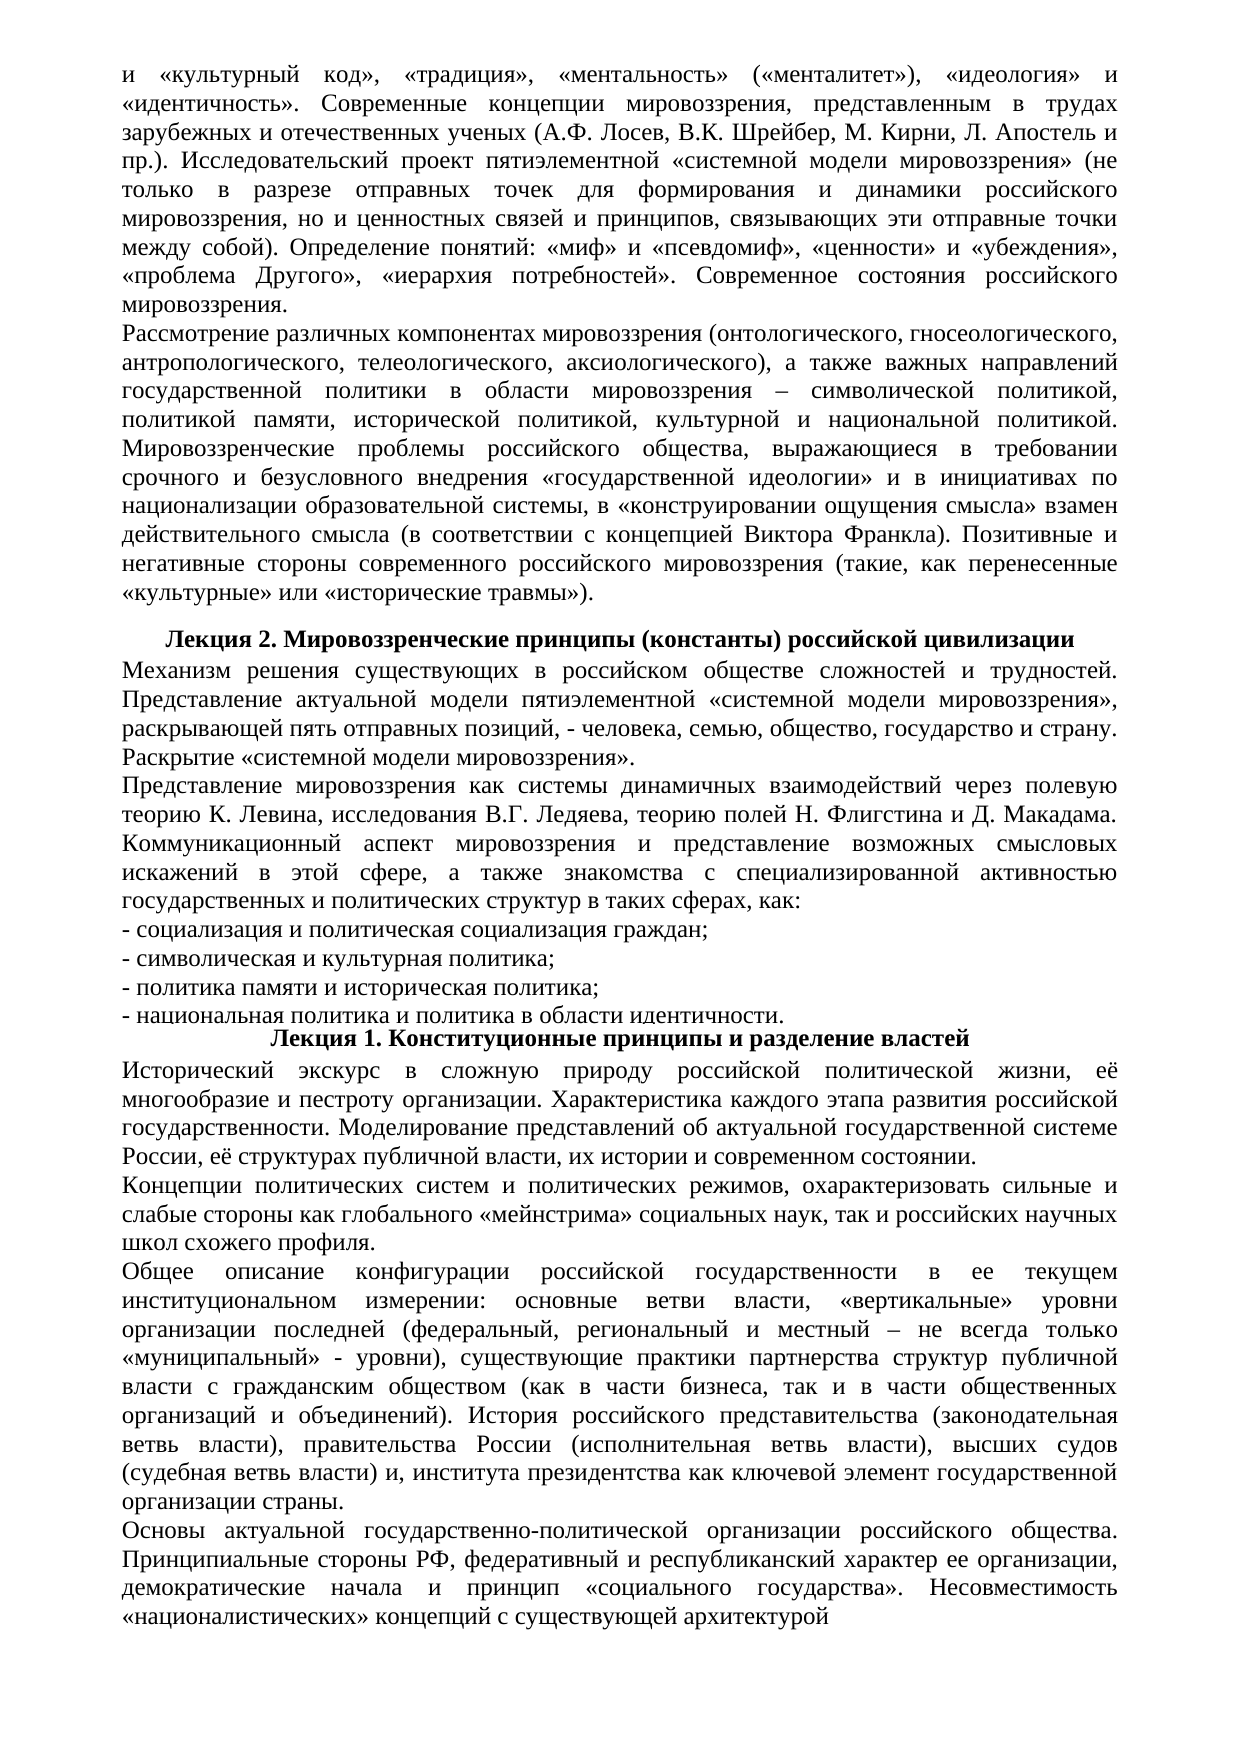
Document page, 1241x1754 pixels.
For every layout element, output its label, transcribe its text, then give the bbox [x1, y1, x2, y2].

table_cell Исторический экскурс в сложную природу российской политической жизни, её многообразие и пестроту организации. Характеристика каждого этапа развития российской государственности. Моделирование представлений об актуальной государственной системе России, её структурах публичной власти, их истории и современном состоянии. Концепции политических систем и политических режимов, охарактеризовать сильные и слабые стороны как глобального «мейнстрима» социальных наук, так и российских научных школ схожего профиля. Общее описание конфигурации российской государственности в ее текущем институциональном измерении: основные ветви власти, «вертикальные» уровни организации последней (федеральный, региональный и местный – не всегда только «муниципальный» - уровни), существующие практики партнерства структур публичной власти с гражданским обществом (как в части бизнеса, так и в части общественных организаций и объединений). История российского представительства (законодательная ветвь власти), правительства России (исполнительная ветвь власти), высших судов (судебная ветвь власти) и, института президентства как ключевой элемент государственной организации страны. Основы актуальной государственно-политической организации российского общества. Принципиальные стороны РФ, федеративный и республиканский характер ее организации, демократические начала и принцип «социального государства». Несовместимость «националистических» концепций с существующей архитектурой [118, 1055, 1122, 1662]
table_cell Лекция 2. Мировоззренческие принципы (константы) российской цивилизации [118, 624, 1122, 656]
table_cell Механизм решения существующих в российском обществе сложностей и трудностей. Представление актуальной модели пятиэлементной «системной модели мировоззрения», раскрывающей пять отправных позиций, - человека, семью, общество, государство и страну. Раскрытие «системной модели мировоззрения». Представление мировоззрения как системы динамичных взаимодействий через полевую теорию К. Левина, исследования В.Г. Ледяева, теорию полей Н. Флигстина и Д. Макадама. Коммуникационный аспект мировоззрения и представление возможных смысловых искажений в этой сфере, а также знакомства с специализированной активностью государственных и политических структур в таких сферах, как: - социализация и политическая социализация граждан; - символическая и культурная политика; - политика памяти и историческая политика; - национальная политика и политика в области идентичности. [118, 656, 1122, 1023]
table_cell Лекция 1. Конституционные принципы и разделение властей [118, 1023, 1122, 1055]
table_header и «культурный код», «традиция», «ментальность» («менталитет»), «идеология» и «идентичность». Современные концепции мировоззрения, представленным в трудах зарубежных и отечественных ученых (А.Ф. Лосев, В.К. Шрейбер, М. Кирни, Л. Апостель и пр.). Исследовательский проект пятиэлементной «системной модели мировоззрения» (не только в разрезе отправных точек для формирования и динамики российского мировоззрения, но и ценностных связей и принципов, связывающих эти отправные точки между собой). Определение понятий: «миф» и «псевдомиф», «ценности» и «убеждения», «проблема Другого», «иерархия потребностей». Современное состояния российского мировоззрения. Рассмотрение различных компонентах мировоззрения (онтологического, гносеологического, антропологического, телеологического, аксиологического), а также важных направлений государственной политики в области мировоззрения – символической политикой, политикой памяти, исторической политикой, культурной и национальной политикой. Мировоззренческие проблемы российского общества, выражающиеся в требовании срочного и безусловного внедрения «государственной идеологии» и в инициативах по национализации образовательной системы, в «конструировании ощущения смысла» взамен действительного смысла (в соответствии с концепцией Виктора Франкла). Позитивные и негативные стороны современного российского мировоззрения (такие, как перенесенные «культурные» или «исторические травмы»). [118, 59, 1122, 624]
